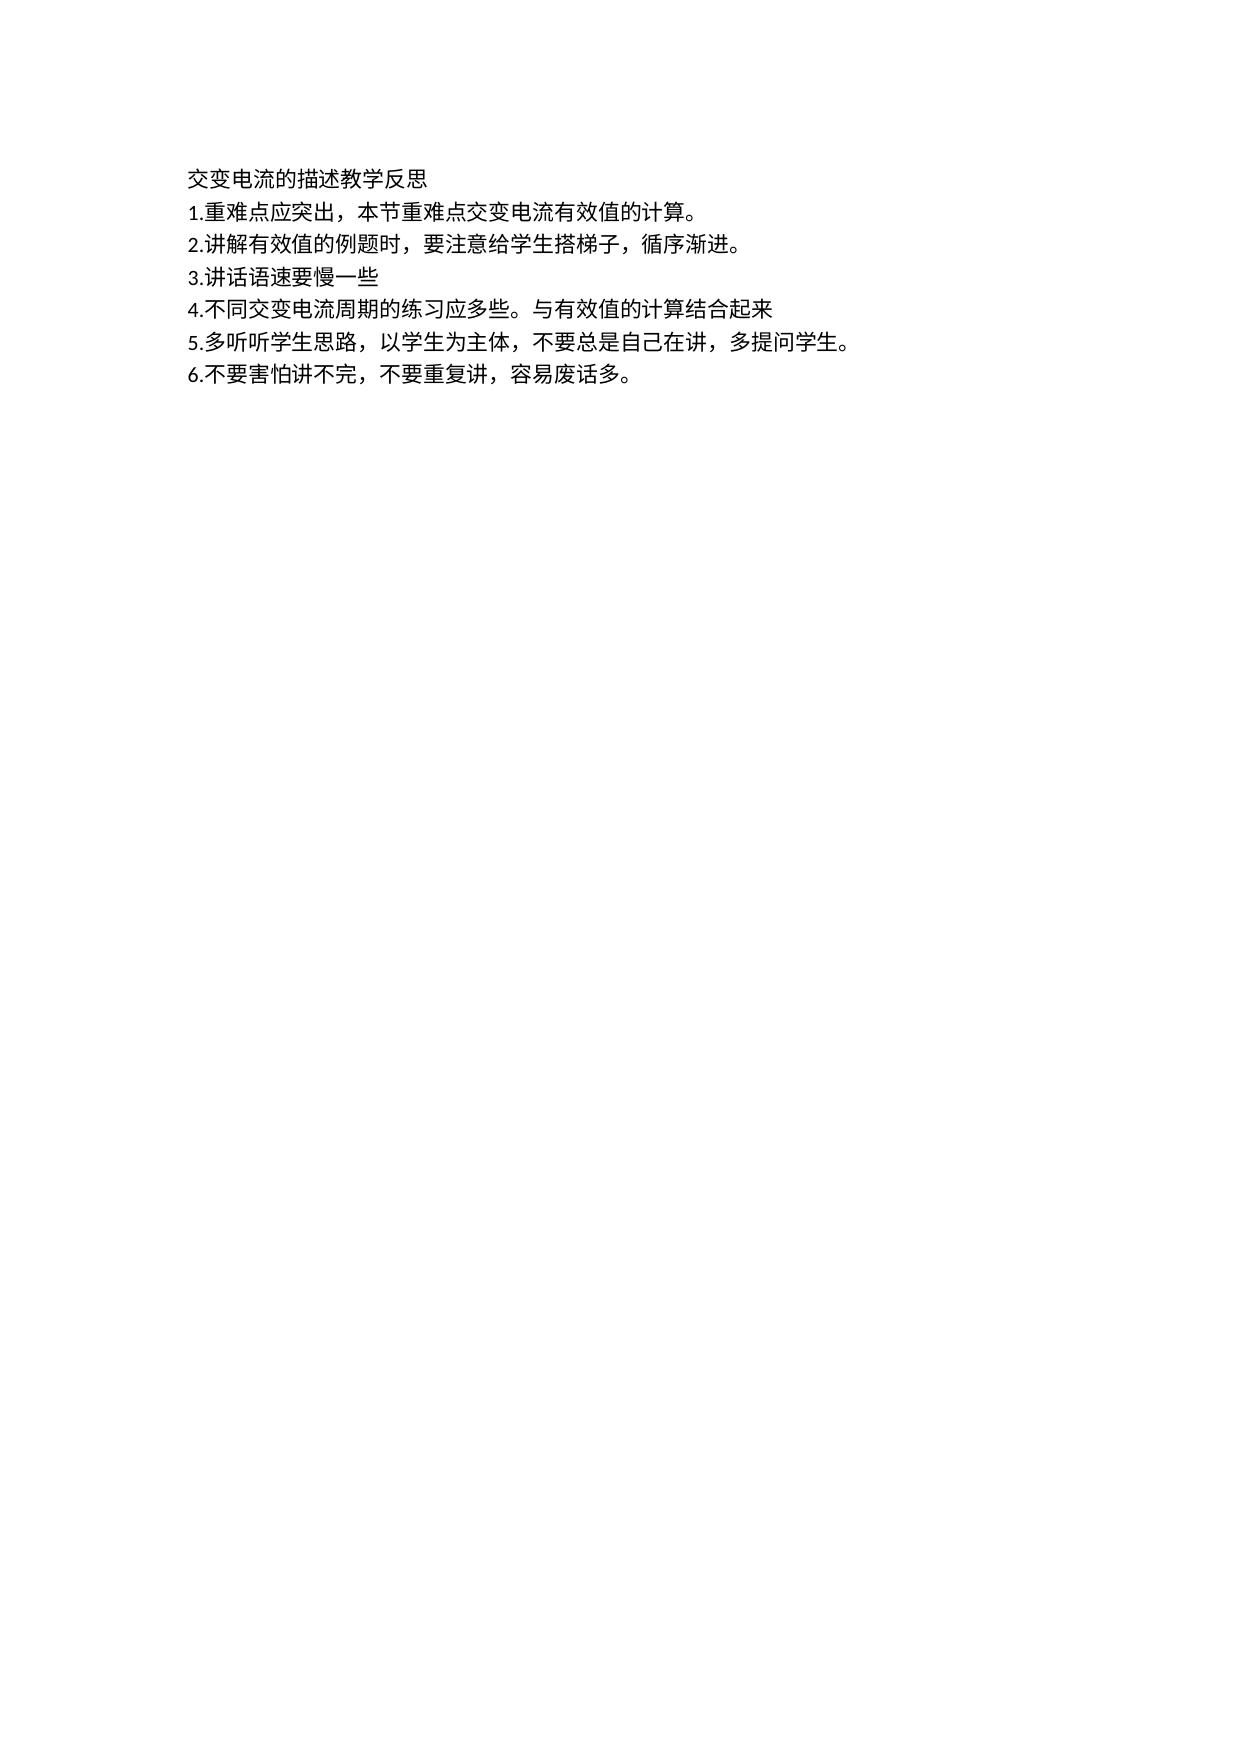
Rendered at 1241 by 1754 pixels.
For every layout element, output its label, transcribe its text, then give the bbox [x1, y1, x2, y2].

text 4.不同交变电流周期的练习应多些。与有效值的计算结合起来 [187, 292, 1053, 324]
text 2.讲解有效值的例题时，要注意给学生搭梯子，循序渐进。 [187, 227, 1053, 259]
text 1.重难点应突出，本节重难点交变电流有效值的计算。 [187, 194, 1053, 227]
text 5.多听听学生思路，以学生为主体，不要总是自己在讲，多提问学生。 [187, 324, 1053, 357]
text 交变电流的描述教学反思 [187, 162, 1053, 194]
text 3.讲话语速要慢一些 [187, 259, 1053, 292]
text 6.不要害怕讲不完，不要重复讲，容易废话多。 [187, 357, 1053, 389]
